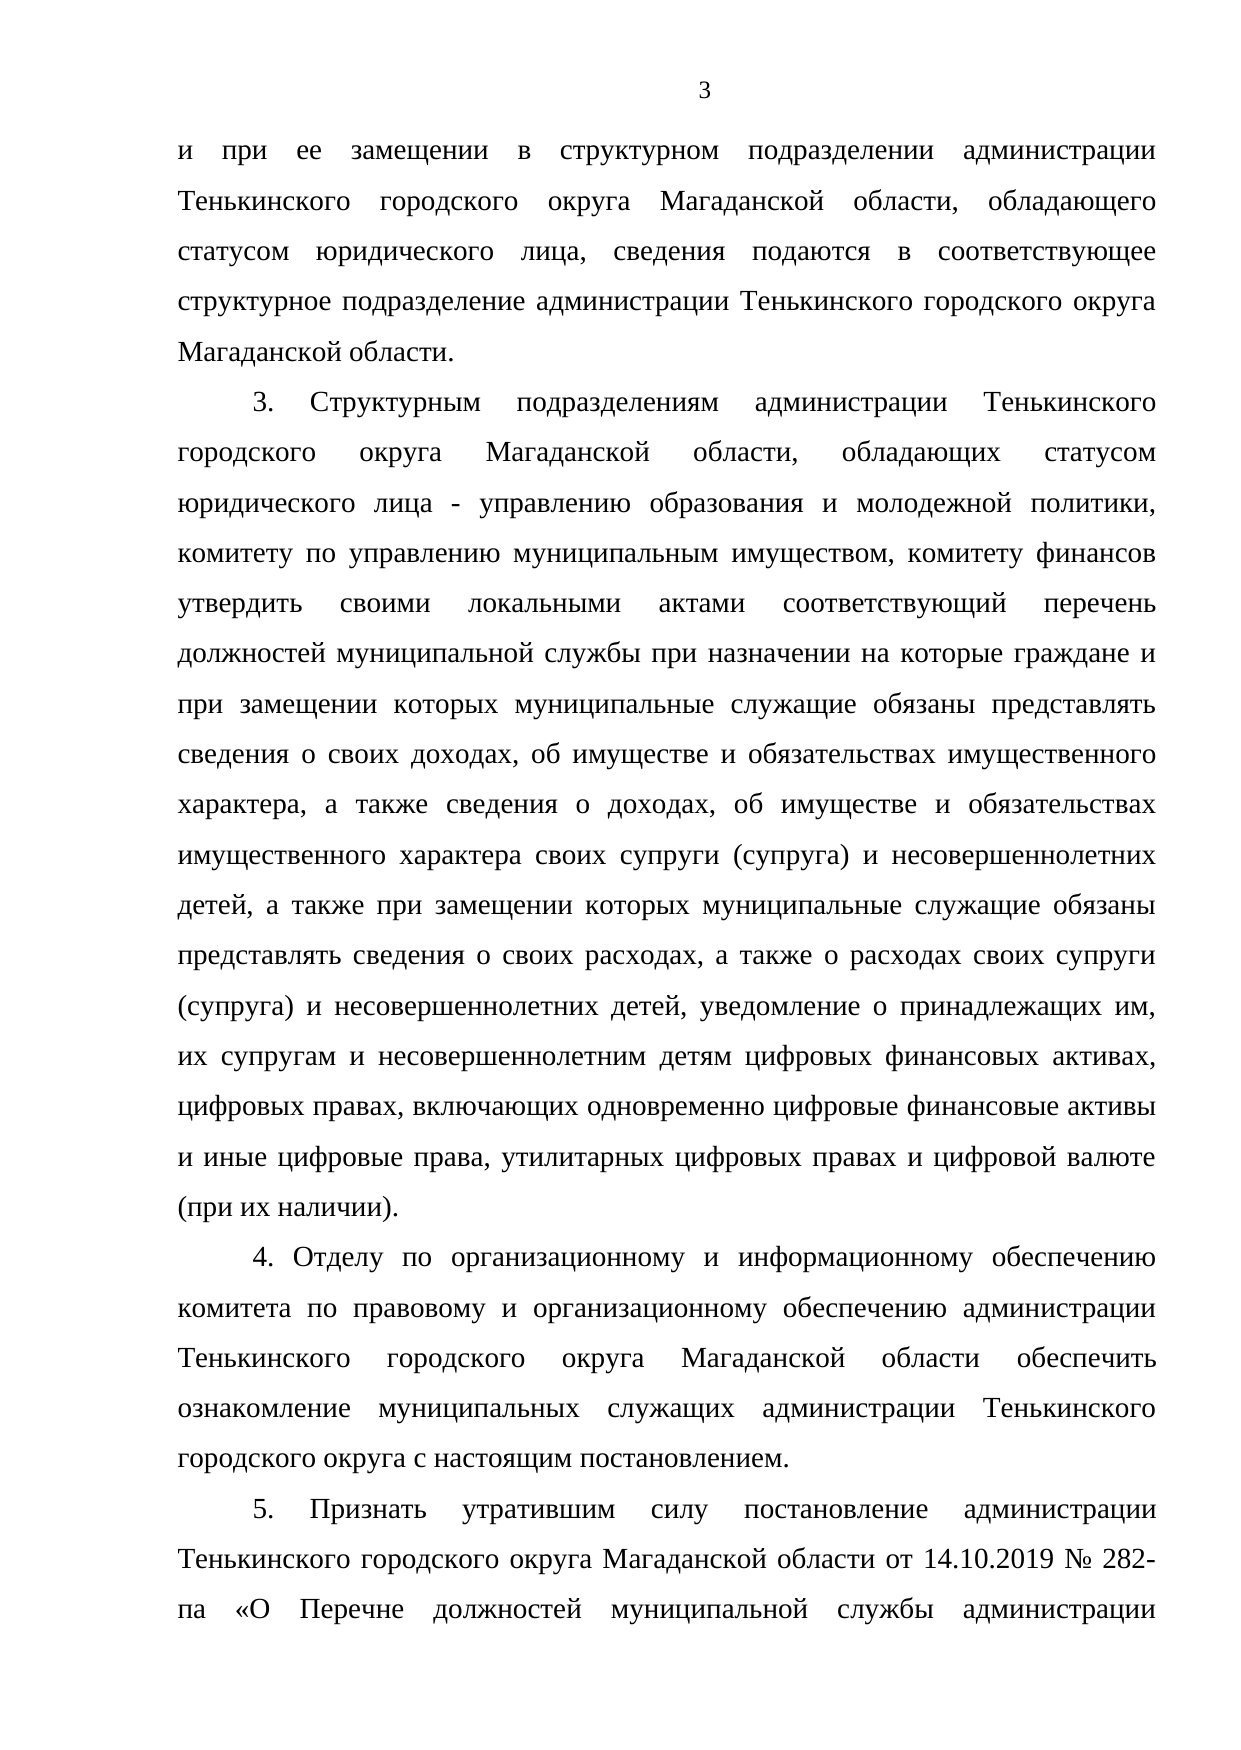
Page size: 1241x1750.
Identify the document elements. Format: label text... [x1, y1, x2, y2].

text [177, 132, 1157, 367]
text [177, 1491, 1157, 1625]
text 4. Отделу по организационному и информационному обеспечению комитета по правовому и организационному обеспечению администрации Тенькинского городского округа Магаданской области обеспечить ознакомление муниципальных служащих администрации Тенькинского городского округа с настоящим постановлением. [177, 1239, 1157, 1474]
text 3. Структурным подразделениям администрации Тенькинского городского округа Магаданской области, обладающих статусом юридического лица - управлению образования и молодежной политики, комитету по управлению муниципальным имуществом, комитету финансов утвердить своими локальными актами соответствующий перечень должностей муниципальной службы при назначении на которые граждане и при замещении которых муниципальные служащие обязаны представлять сведения о своих доходах, об имуществе и обязательствах имущественного характера, а также сведения о доходах, об имуществе и обязательствах имущественного характера своих супруги (супруга) и несовершеннолетних детей, а также при замещении которых муниципальные служащие обязаны представлять сведения о своих расходах, а также о расходах своих супруги (супруга) и несовершеннолетних детей, уведомление о принадлежащих им, их супругам и несовершеннолетним детям цифровых финансовых активах, цифровых правах, включающих одновременно цифровые финансовые активы и иные цифровые права, утилитарных цифровых правах и цифровой валюте (при их наличии). [177, 384, 1157, 1223]
